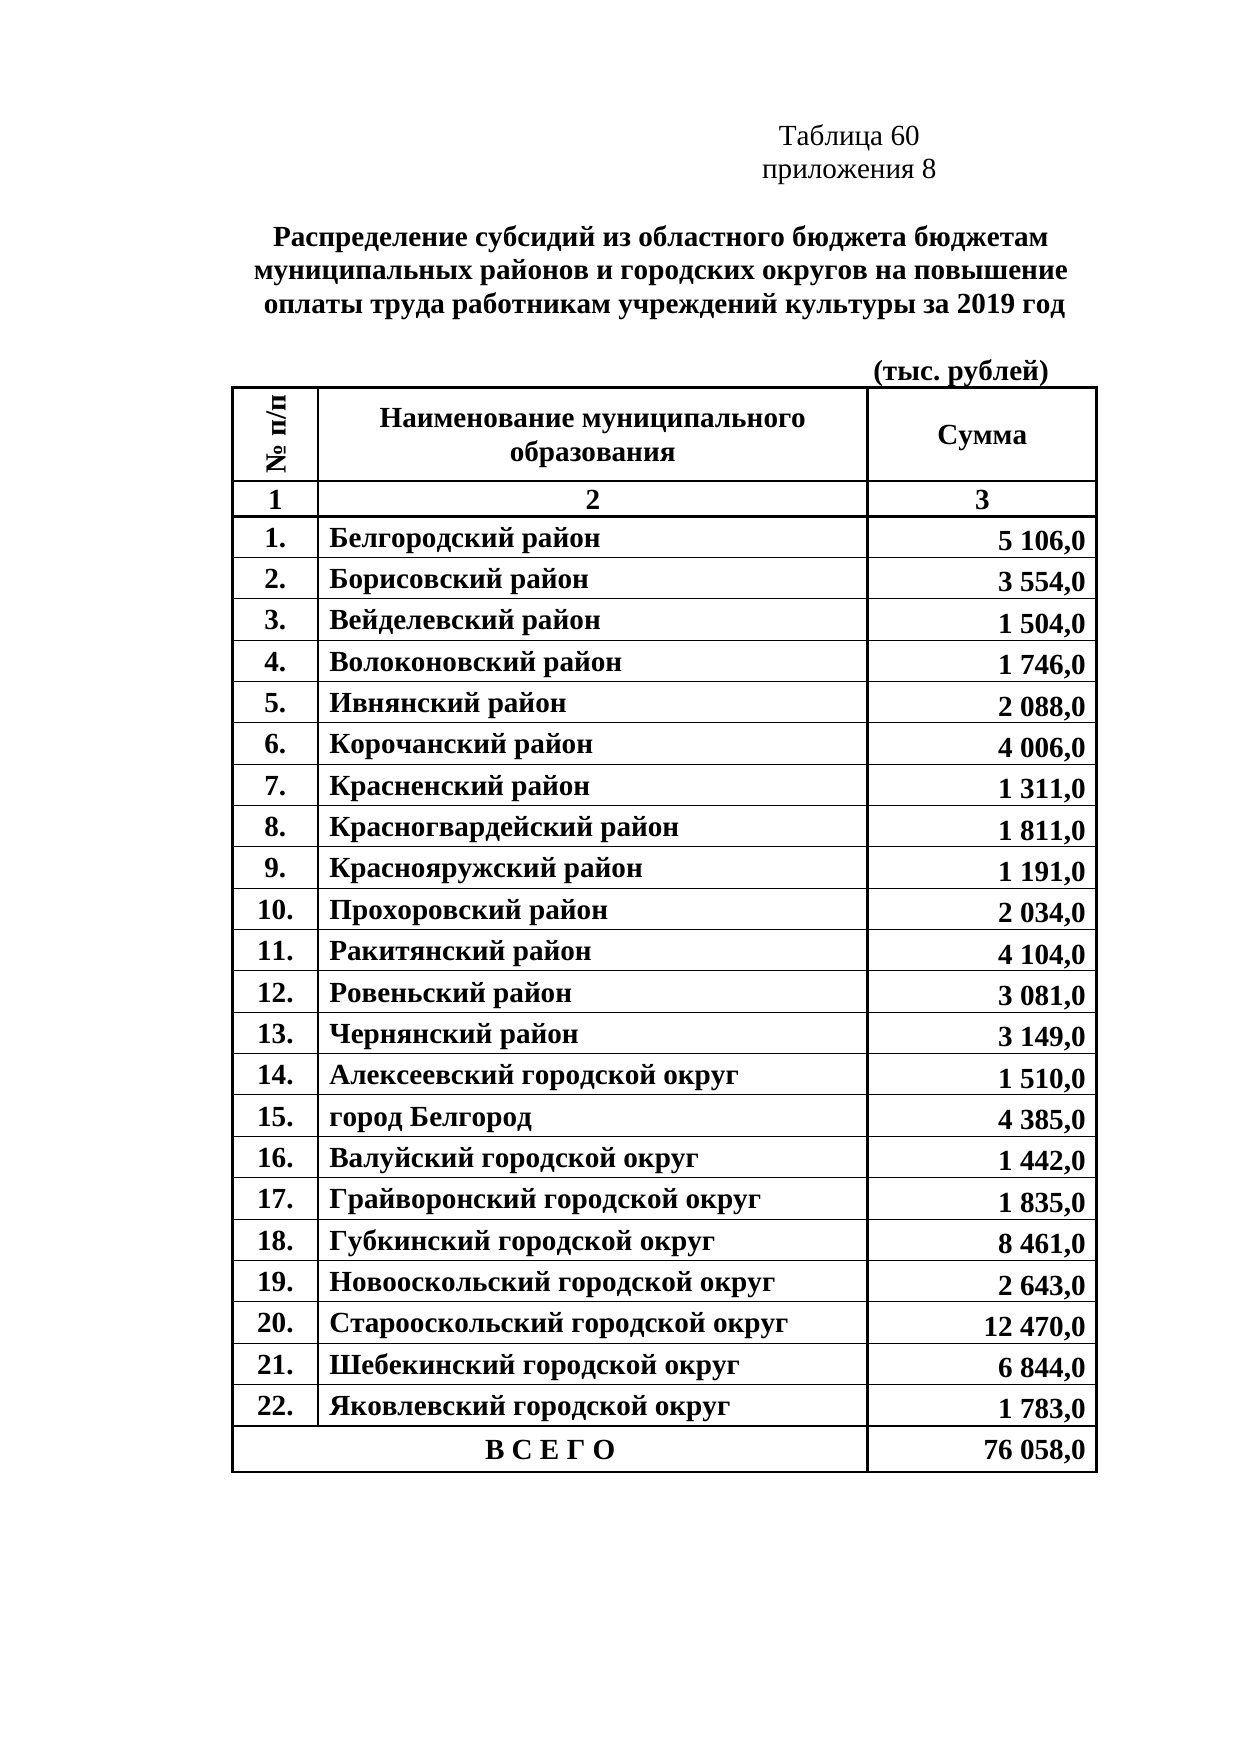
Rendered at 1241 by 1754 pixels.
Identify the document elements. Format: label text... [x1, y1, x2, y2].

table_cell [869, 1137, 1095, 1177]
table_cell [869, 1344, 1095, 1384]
text (тыс. рублей) [177, 353, 1048, 386]
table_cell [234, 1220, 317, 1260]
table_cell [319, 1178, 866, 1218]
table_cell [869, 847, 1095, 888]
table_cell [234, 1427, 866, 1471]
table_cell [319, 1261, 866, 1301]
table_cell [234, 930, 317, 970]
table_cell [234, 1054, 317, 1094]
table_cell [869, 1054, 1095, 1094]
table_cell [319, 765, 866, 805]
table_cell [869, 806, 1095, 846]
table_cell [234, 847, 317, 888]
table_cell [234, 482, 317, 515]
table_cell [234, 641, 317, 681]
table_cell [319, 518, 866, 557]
text приложения 8 [546, 152, 1152, 185]
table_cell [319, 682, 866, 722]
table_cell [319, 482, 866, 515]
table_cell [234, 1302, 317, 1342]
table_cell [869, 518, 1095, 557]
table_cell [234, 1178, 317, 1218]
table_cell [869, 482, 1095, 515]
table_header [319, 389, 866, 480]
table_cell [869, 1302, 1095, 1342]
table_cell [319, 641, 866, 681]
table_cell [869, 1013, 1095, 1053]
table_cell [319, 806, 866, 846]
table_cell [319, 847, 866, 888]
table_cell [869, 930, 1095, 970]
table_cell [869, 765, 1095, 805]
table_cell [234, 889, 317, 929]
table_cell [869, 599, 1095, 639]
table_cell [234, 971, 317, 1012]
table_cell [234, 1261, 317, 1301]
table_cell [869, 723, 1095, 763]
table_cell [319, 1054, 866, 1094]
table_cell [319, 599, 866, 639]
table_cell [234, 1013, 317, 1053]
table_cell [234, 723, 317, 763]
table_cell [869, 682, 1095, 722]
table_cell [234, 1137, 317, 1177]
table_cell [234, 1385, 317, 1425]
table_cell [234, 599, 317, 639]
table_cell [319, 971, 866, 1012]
text Таблица 60 [546, 118, 1152, 152]
text Распределение субсидий из областного бюджета бюджетам муниципальных районов и городских округов на повышение оплаты труда работникам учреждений культуры за 2019 год [177, 219, 1152, 319]
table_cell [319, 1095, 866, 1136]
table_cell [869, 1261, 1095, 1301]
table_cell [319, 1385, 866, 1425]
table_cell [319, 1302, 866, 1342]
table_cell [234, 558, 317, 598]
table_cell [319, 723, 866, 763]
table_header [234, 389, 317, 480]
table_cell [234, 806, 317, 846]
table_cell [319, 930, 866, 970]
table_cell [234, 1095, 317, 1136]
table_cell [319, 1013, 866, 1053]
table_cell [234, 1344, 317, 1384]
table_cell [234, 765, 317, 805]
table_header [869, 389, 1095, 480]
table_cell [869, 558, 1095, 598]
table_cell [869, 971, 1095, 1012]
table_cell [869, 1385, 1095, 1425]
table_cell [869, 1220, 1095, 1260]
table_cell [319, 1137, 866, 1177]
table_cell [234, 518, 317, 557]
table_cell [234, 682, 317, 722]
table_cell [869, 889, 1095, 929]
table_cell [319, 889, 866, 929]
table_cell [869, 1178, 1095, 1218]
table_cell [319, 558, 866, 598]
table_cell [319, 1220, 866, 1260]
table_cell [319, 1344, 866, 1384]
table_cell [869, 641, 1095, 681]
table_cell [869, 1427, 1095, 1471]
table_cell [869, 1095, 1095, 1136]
